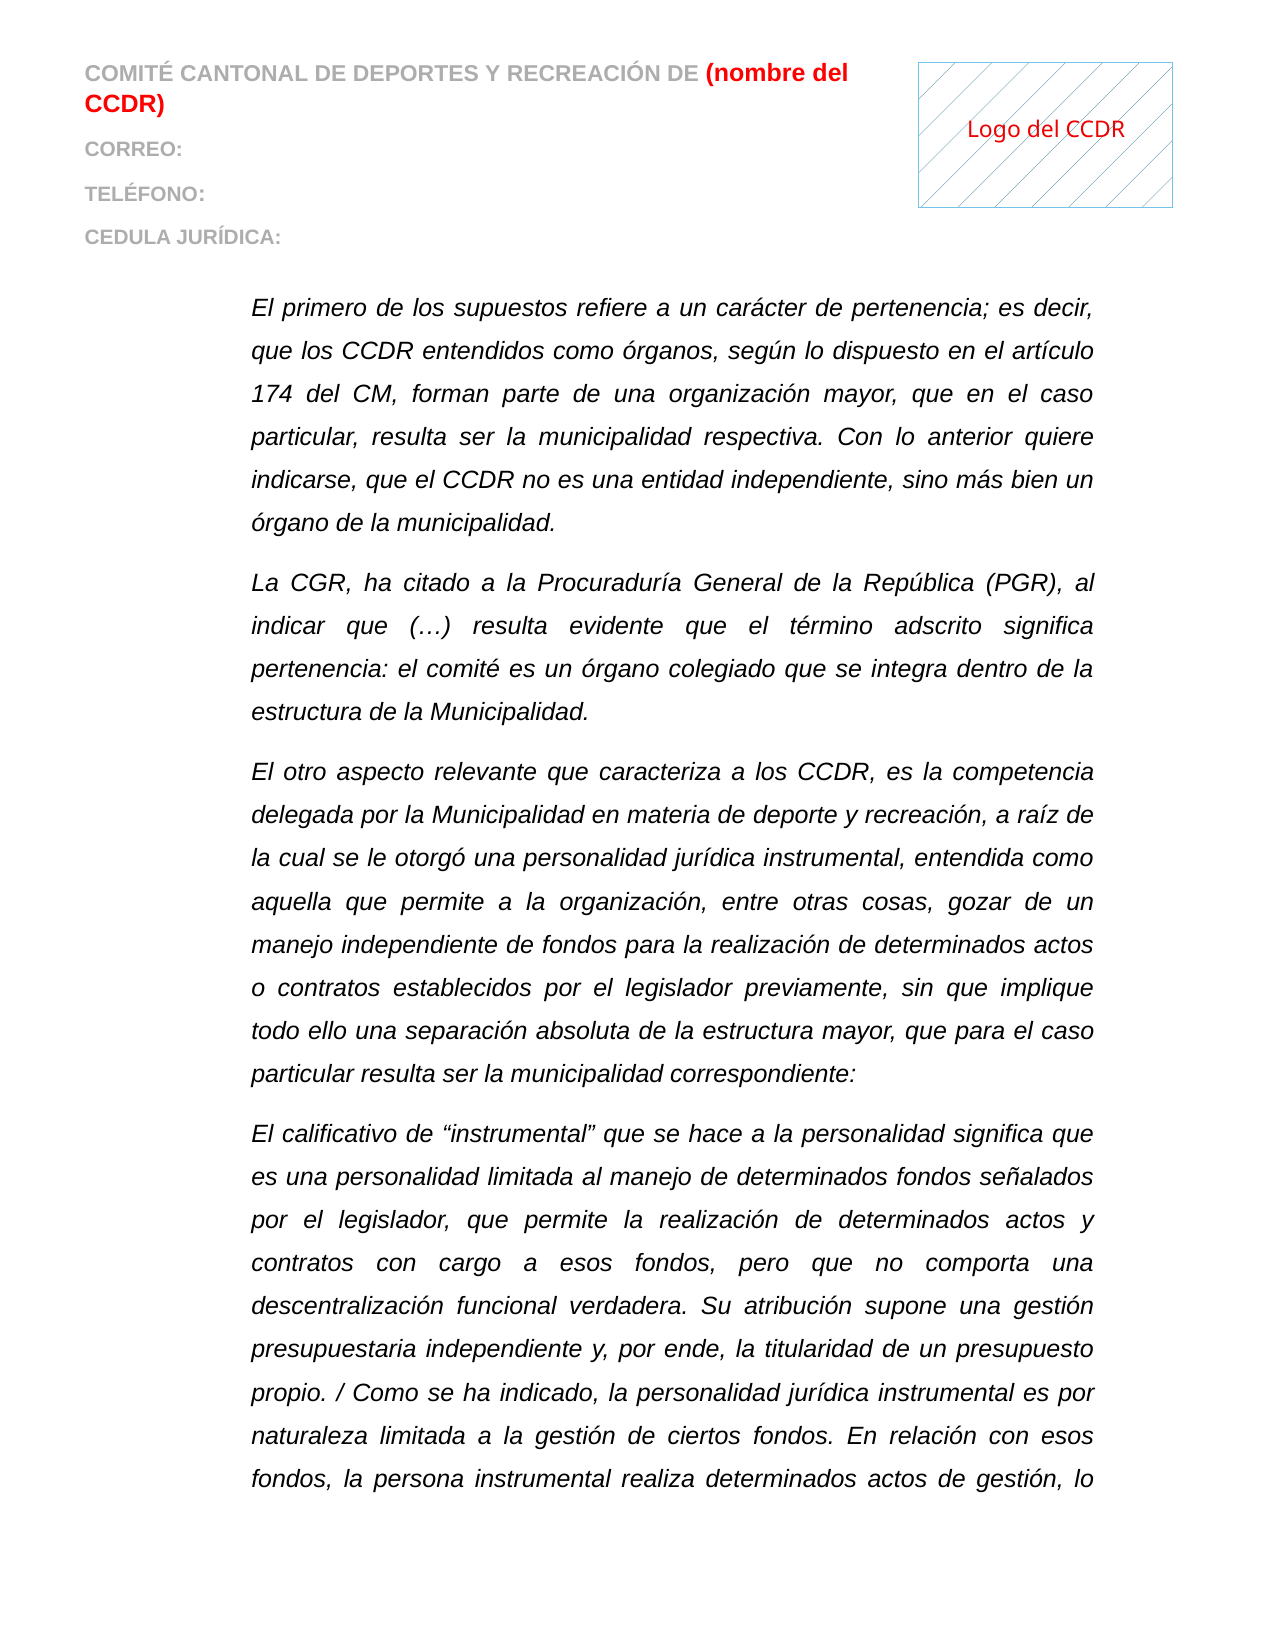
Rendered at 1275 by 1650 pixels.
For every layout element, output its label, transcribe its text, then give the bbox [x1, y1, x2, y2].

text El otro aspecto relevante que caracteriza a los CCDR, es la competencia delegada por la Municipalidad en materia de deporte y recreación, a raíz de la cual se le otorgó una personalidad jurídica instrumental, entendida como aquella que permite a la organización, entre otras cosas, gozar de un manejo independiente de fondos para la realización de determinados actos o contratos establecidos por el legislador previamente, sin que implique todo ello una separación absoluta de la estructura mayor, que para el caso particular resulta ser la municipalidad correspondiente: [251, 757, 1098, 1088]
text La CGR, ha citado a la Procuraduría General de la República (PGR), al indicar que (…) resulta evidente que el término adscrito significa pertenencia: el comité es un órgano colegiado que se integra dentro de la estructura de la Municipalidad. [251, 568, 1098, 726]
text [251, 1119, 1098, 1492]
text El primero de los supuestos refiere a un carácter de pertenencia; es decir, que los CCDR entendidos como órganos, según lo dispuesto en el artículo 174 del CM, forman parte de una organización mayor, que en el caso particular, resulta ser la municipalidad respectiva. Con lo anterior quiere indicarse, que el CCDR no es una entidad independiente, sino más bien un órgano de la municipalidad. [251, 292, 1098, 537]
